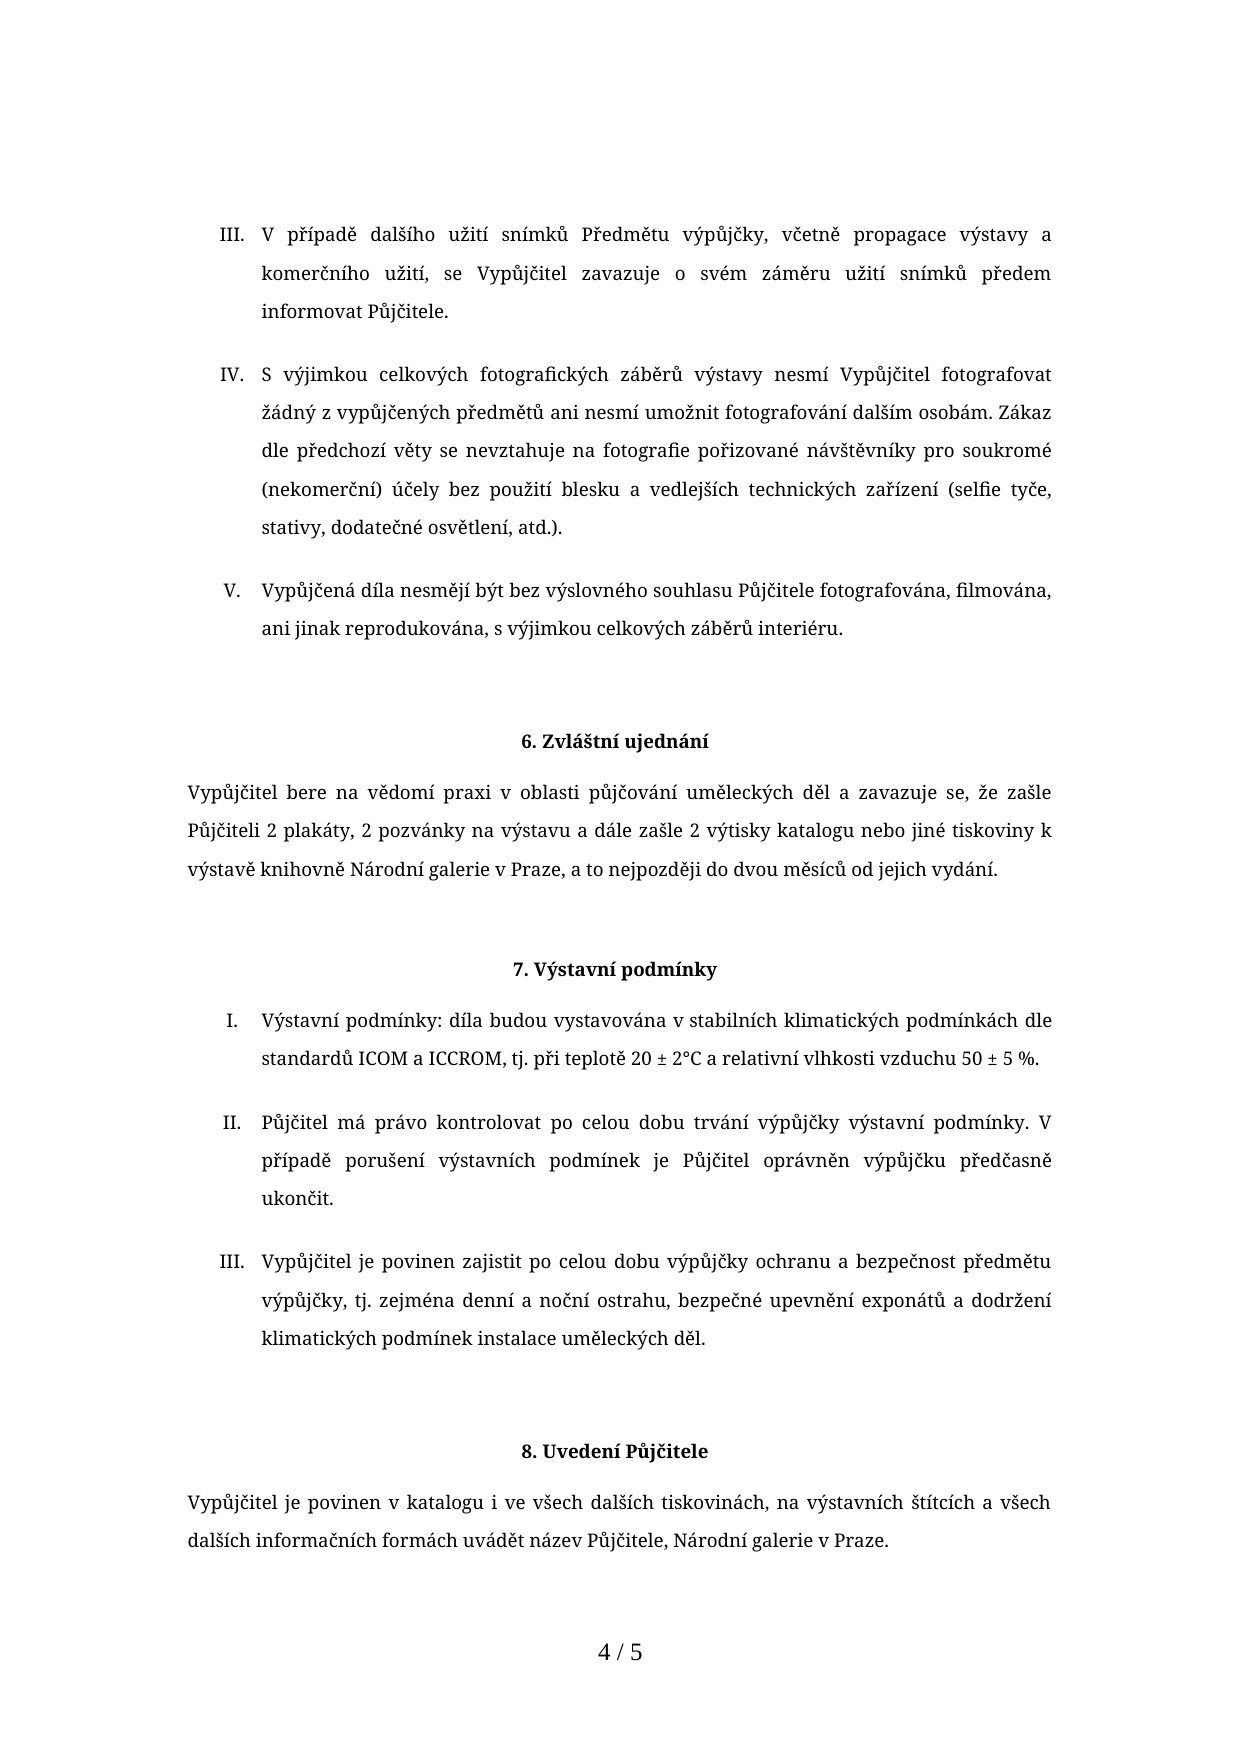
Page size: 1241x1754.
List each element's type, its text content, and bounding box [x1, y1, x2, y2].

text Vypůjčitel bere na vědomí praxi v oblasti půjčování uměleckých děl a zavazuje se, že zašle Půjčiteli 2 plakáty, 2 pozvánky na výstavu a dále zašle 2 výtisky katalogu nebo jiné tiskoviny k výstavě knihovně Národní galerie v Praze, a to nejpozději do dvou měsíců od jejich vydání. [187, 779, 1053, 882]
subtitle Zvláštní ujednání [187, 729, 1053, 754]
subtitle Vypůjčitel je povinen zajistit po celou dobu výpůjčky ochranu a bezpečnost předmětu výpůjčky, tj. zejména denní a noční ostrahu, bezpečné upevnění exponátů a dodržení klimatických podmínek instalace uměleckých děl. [232, 1249, 1053, 1351]
text Vypůjčitel je povinen v katalogu i ve všech dalších tiskovinách, na výstavních štítcích a všech dalších informačních formách uvádět název Půjčitele, Národní galerie v Praze. [187, 1489, 1053, 1553]
subtitle Vypůjčená díla nesmějí být bez výslovného souhlasu Půjčitele fotografována, filmována, ani jinak reprodukována, s výjimkou celkových záběrů interiéru. [232, 577, 1053, 641]
subtitle Půjčitel má právo kontrolovat po celou dobu trvání výpůjčky výstavní podmínky. V případě porušení výstavních podmínek je Půjčitel oprávněn výpůjčku předčasně ukončit. [232, 1109, 1053, 1211]
subtitle V případě dalšího užití snímků Předmětu výpůjčky, včetně propagace výstavy a komerčního užití, se Vypůjčitel zavazuje o svém záměru užití snímků předem informovat Půjčitele. [232, 222, 1053, 323]
subtitle Uvedení Půjčitele [187, 1438, 1053, 1464]
subtitle Výstavní podmínky [187, 957, 1053, 982]
subtitle Výstavní podmínky: díla budou vystavována v stabilních klimatických podmínkách dle standardů ICOM a ICCROM, tj. při teplotě 20 ± 2°C a relativní vlhkosti vzduchu 50 ± 5 %. [232, 1007, 1053, 1071]
subtitle S výjimkou celkových fotografických záběrů výstavy nesmí Vypůjčitel fotografovat žádný z vypůjčených předmětů ani nesmí umožnit fotografování dalším osobám. Zákaz dle předchozí věty se nevztahuje na fotografie pořizované návštěvníky pro soukromé (nekomerční) účely bez použití blesku a vedlejších technických zařízení (selfie tyče, stativy, dodatečné osvětlení, atd.). [232, 361, 1053, 540]
